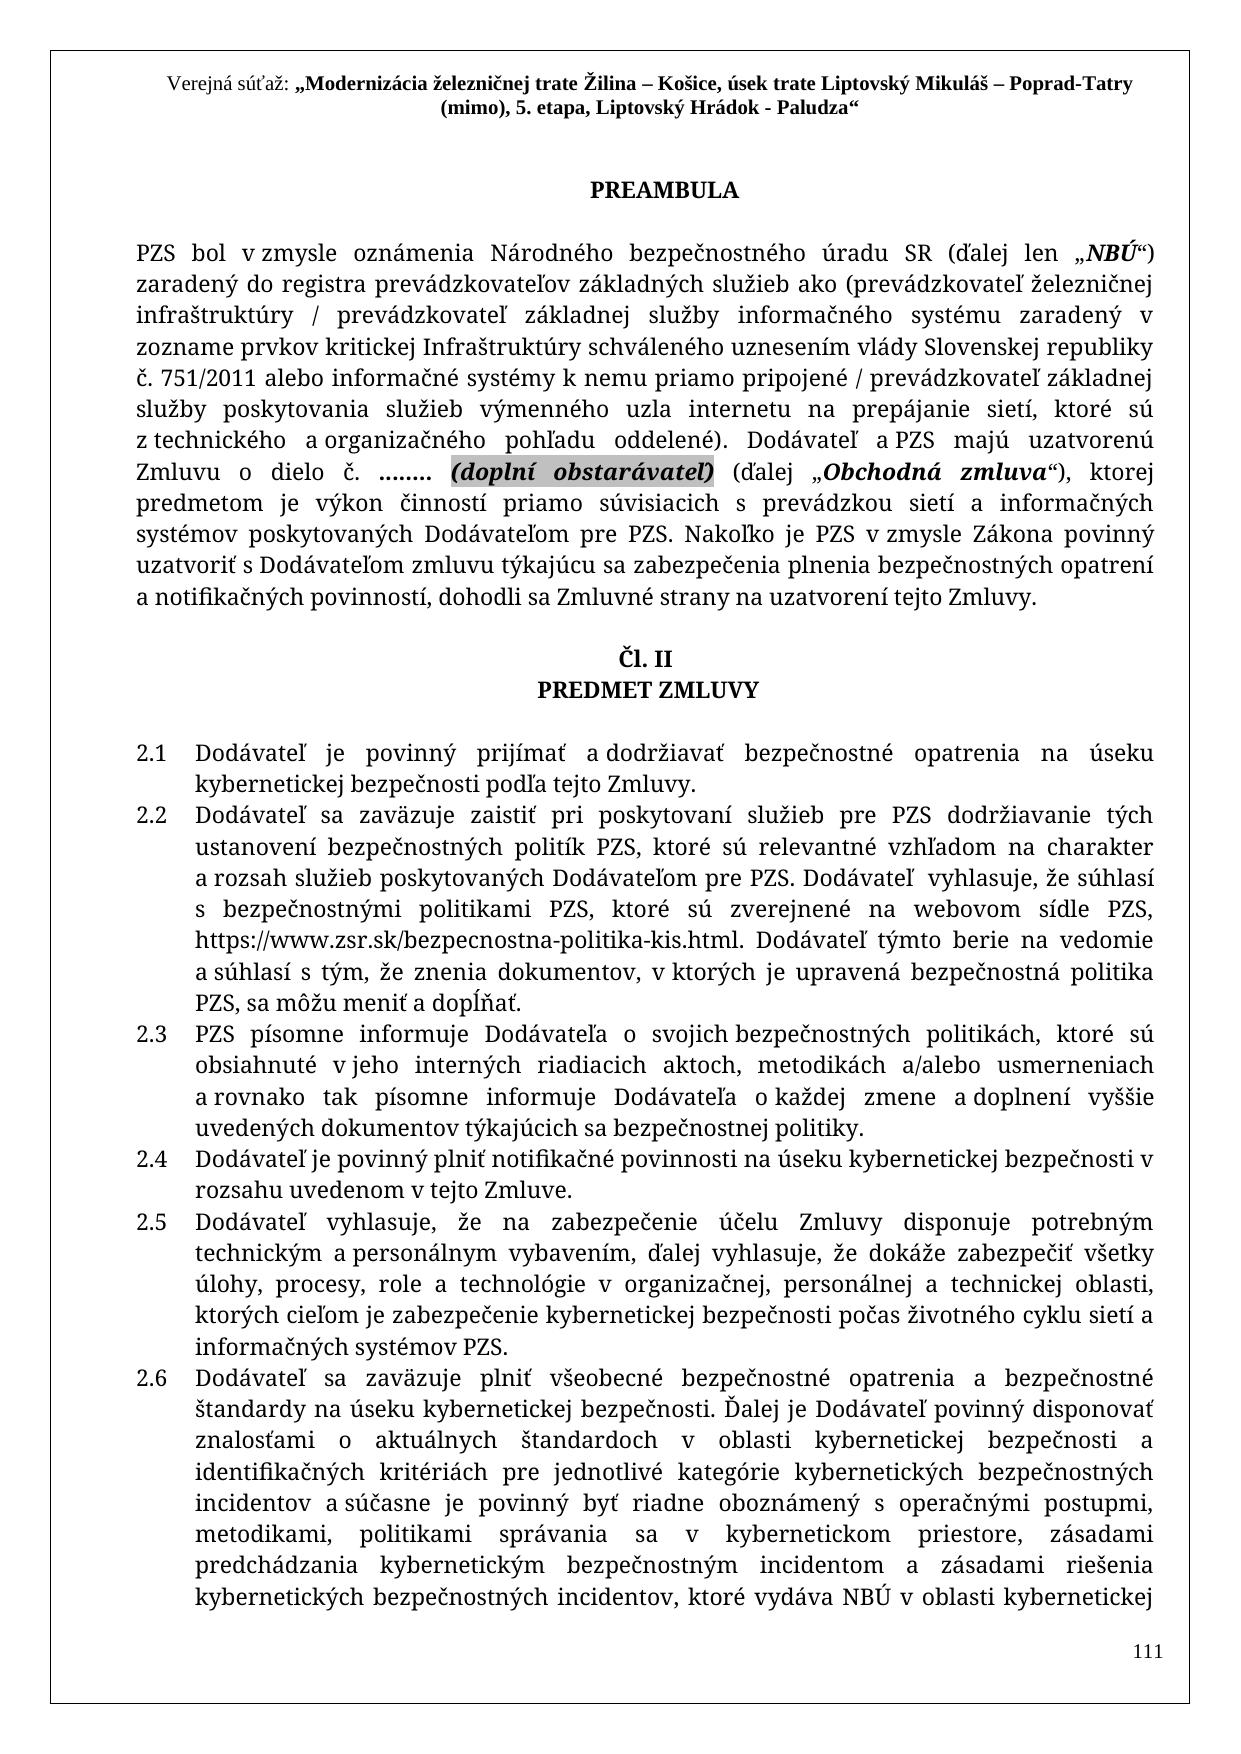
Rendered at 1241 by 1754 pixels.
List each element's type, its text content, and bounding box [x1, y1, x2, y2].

text PZS bol v zmysle oznámenia Národného bezpečnostného úradu SR (ďalej len „NBÚ“) zaradený do registra prevádzkovateľov základných služieb ako (prevádzkovateľ železničnej infraštruktúry / prevádzkovateľ základnej služby informačného systému zaradený v zozname prvkov kritickej Infraštruktúry schváleného uznesením vlády Slovenskej republiky č. 751/2011 alebo informačné systémy k nemu priamo pripojené / prevádzkovateľ základnej služby poskytovania služieb výmenného uzla internetu na prepájanie sietí, ktoré sú z technického a organizačného pohľadu oddelené). Dodávateľ a PZS majú uzatvorenú Zmluvu o dielo č. ........ (doplní obstarávateľ) (ďalej „Obchodná zmluva“), ktorej predmetom je výkon činností priamo súvisiacich s prevádzkou sietí a informačných systémov poskytovaných Dodávateľom pre PZS. Nakoľko je PZS v zmysle Zákona povinný uzatvoriť s Dodávateľom zmluvu týkajúcu sa zabezpečenia plnenia bezpečnostných opatrení a notifikačných povinností, dohodli sa Zmluvné strany na uzatvorení tejto Zmluvy. [136, 237, 1155, 612]
text PREDMET ZMLUVY [136, 674, 1155, 705]
list Dodávateľ je povinný prijímať a dodržiavať bezpečnostné opatrenia na úseku kybernetickej bezpečnosti podľa tejto Zmluvy. [136, 737, 1155, 799]
text PREAMBULA [136, 174, 1189, 205]
list Dodávateľ je povinný plniť notifikačné povinnosti na úseku kybernetickej bezpečnosti v rozsahu uvedenom v tejto Zmluve. [136, 1143, 1155, 1205]
list PZS písomne informuje Dodávateľa o svojich bezpečnostných politikách, ktoré sú obsiahnuté v jeho interných riadiacich aktoch, metodikách a/alebo usmerneniach a rovnako tak písomne informuje Dodávateľa o každej zmene a doplnení vyššie uvedených dokumentov týkajúcich sa bezpečnostnej politiky. [136, 1018, 1155, 1143]
text Čl. II [136, 643, 1155, 674]
list Dodávateľ vyhlasuje, že na zabezpečenie účelu Zmluvy disponuje potrebným technickým a personálnym vybavením, ďalej vyhlasuje, že dokáže zabezpečiť všetky úlohy, procesy, role a technológie v organizačnej, personálnej a technickej oblasti, ktorých cieľom je zabezpečenie kybernetickej bezpečnosti počas životného cyklu sietí a informačných systémov PZS. [136, 1205, 1155, 1362]
list Dodávateľ sa zaväzuje zaistiť pri poskytovaní služieb pre PZS dodržiavanie tých ustanovení bezpečnostných politík PZS, ktoré sú relevantné vzhľadom na charakter a rozsah služieb poskytovaných Dodávateľom pre PZS. Dodávateľ vyhlasuje, že súhlasí s bezpečnostnými politikami PZS, ktoré sú zverejnené na webovom sídle PZS, https://www.zsr.sk/bezpecnostna-politika-kis.html. Dodávateľ týmto berie na vedomie a súhlasí s tým, že znenia dokumentov, v ktorých je upravená bezpečnostná politika PZS, sa môžu meniť a dopĺňať. [136, 799, 1155, 1018]
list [136, 1362, 1155, 1612]
